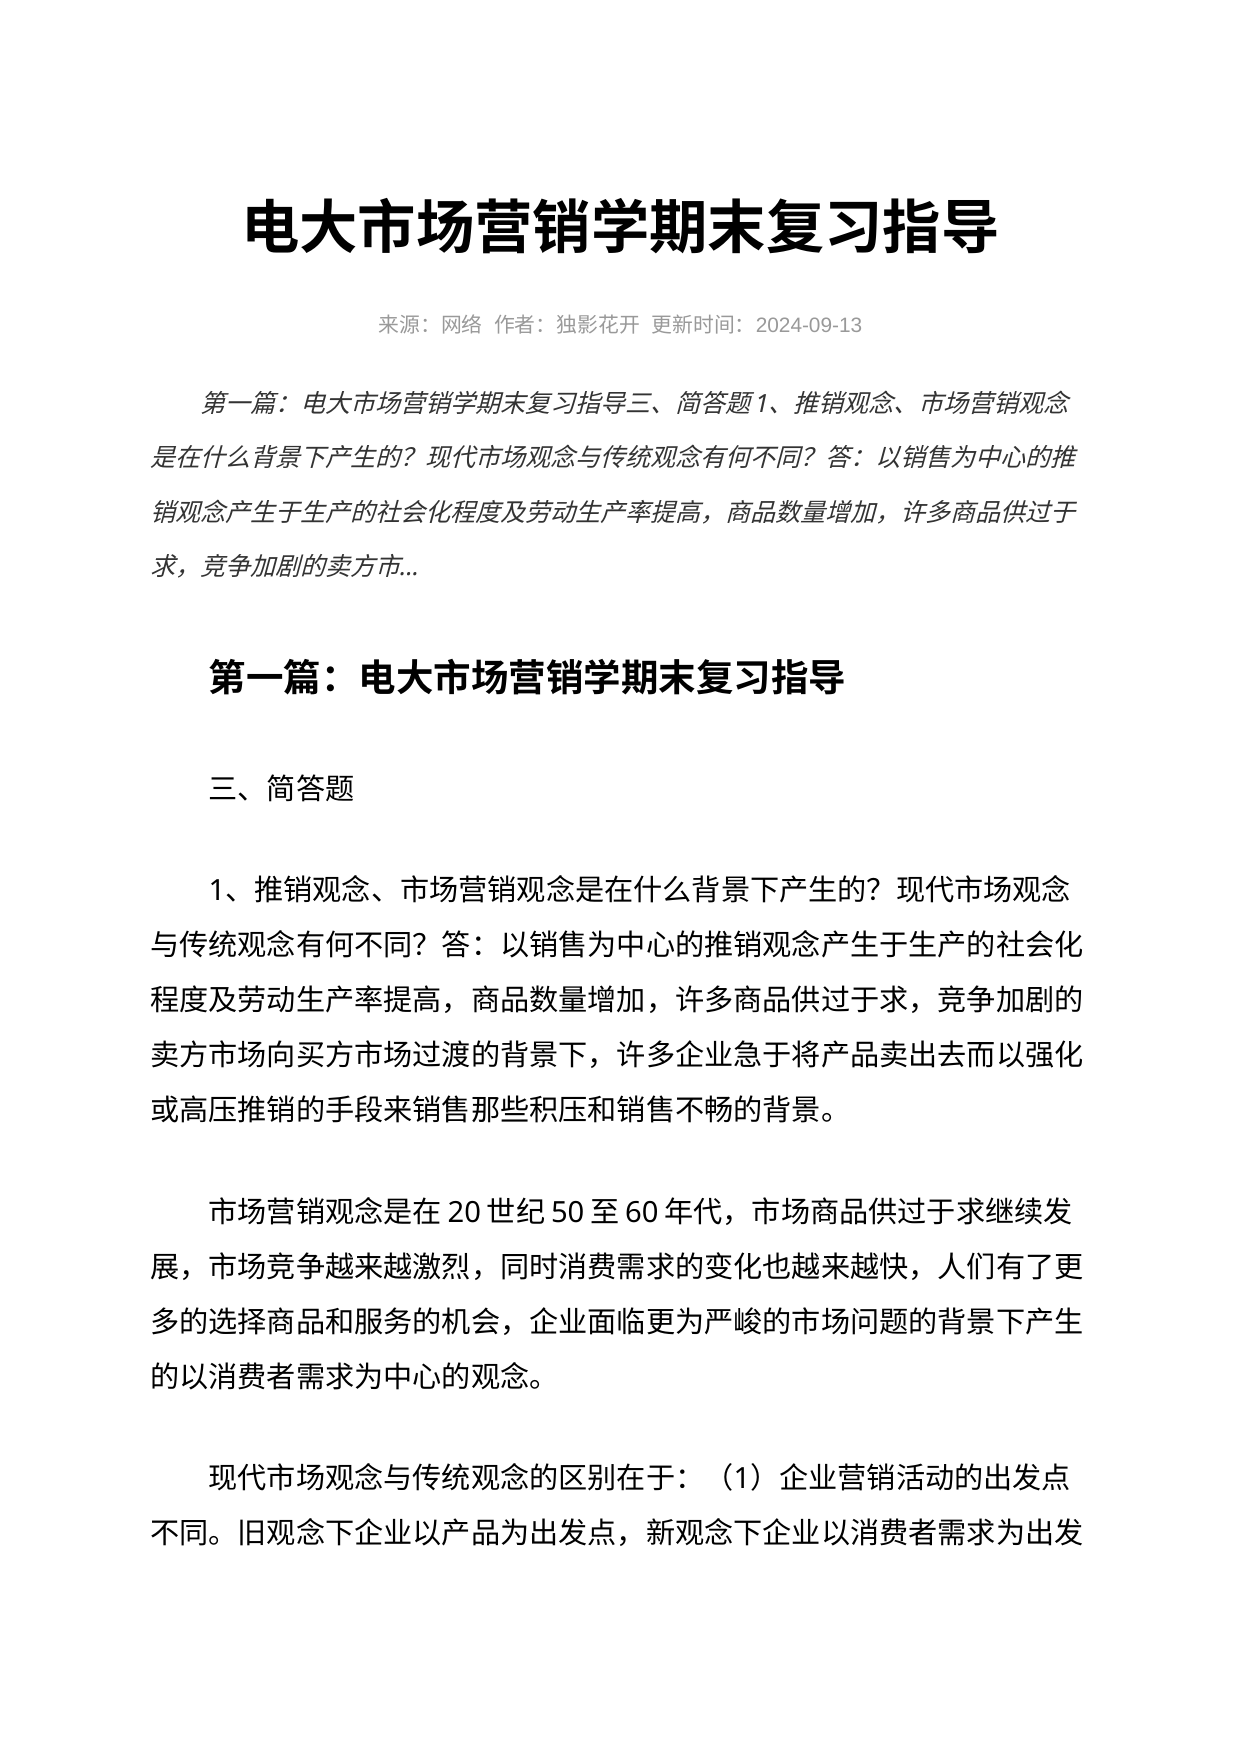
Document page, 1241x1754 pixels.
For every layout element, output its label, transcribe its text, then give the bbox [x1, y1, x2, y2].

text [150, 1455, 1090, 1552]
subtitle 电大市场营销学期末复习指导 [150, 181, 1090, 266]
text 来源：网络 作者：独影花开 更新时间：2024-09-13 [150, 313, 1090, 337]
text 市场营销观念是在20世纪50至60年代，市场商品供过于求继续发展，市场竞争越来越激烈，同时消费需求的变化也越来越快，人们有了更多的选择商品和服务的机会，企业面临更为严峻的市场问题的背景下产生的以消费者需求为中心的观念。 [150, 1188, 1090, 1396]
text 1、推销观念、市场营销观念是在什么背景下产生的？现代市场观念与传统观念有何不同？答：以销售为中心的推销观念产生于生产的社会化程度及劳动生产率提高，商品数量增加，许多商品供过于求，竞争加剧的卖方市场向买方市场过渡的背景下，许多企业急于将产品卖出去而以强化或高压推销的手段来销售那些积压和销售不畅的背景。 [150, 867, 1090, 1129]
text 第一篇：电大市场营销学期末复习指导 [150, 648, 1090, 702]
text 第一篇：电大市场营销学期末复习指导三、简答题1、推销观念、市场营销观念是在什么背景下产生的？现代市场观念与传统观念有何不同？答：以销售为中心的推销观念产生于生产的社会化程度及劳动生产率提高，商品数量增加，许多商品供过于求，竞争加剧的卖方市... [150, 383, 1090, 583]
text 三、简答题 [150, 765, 1090, 807]
